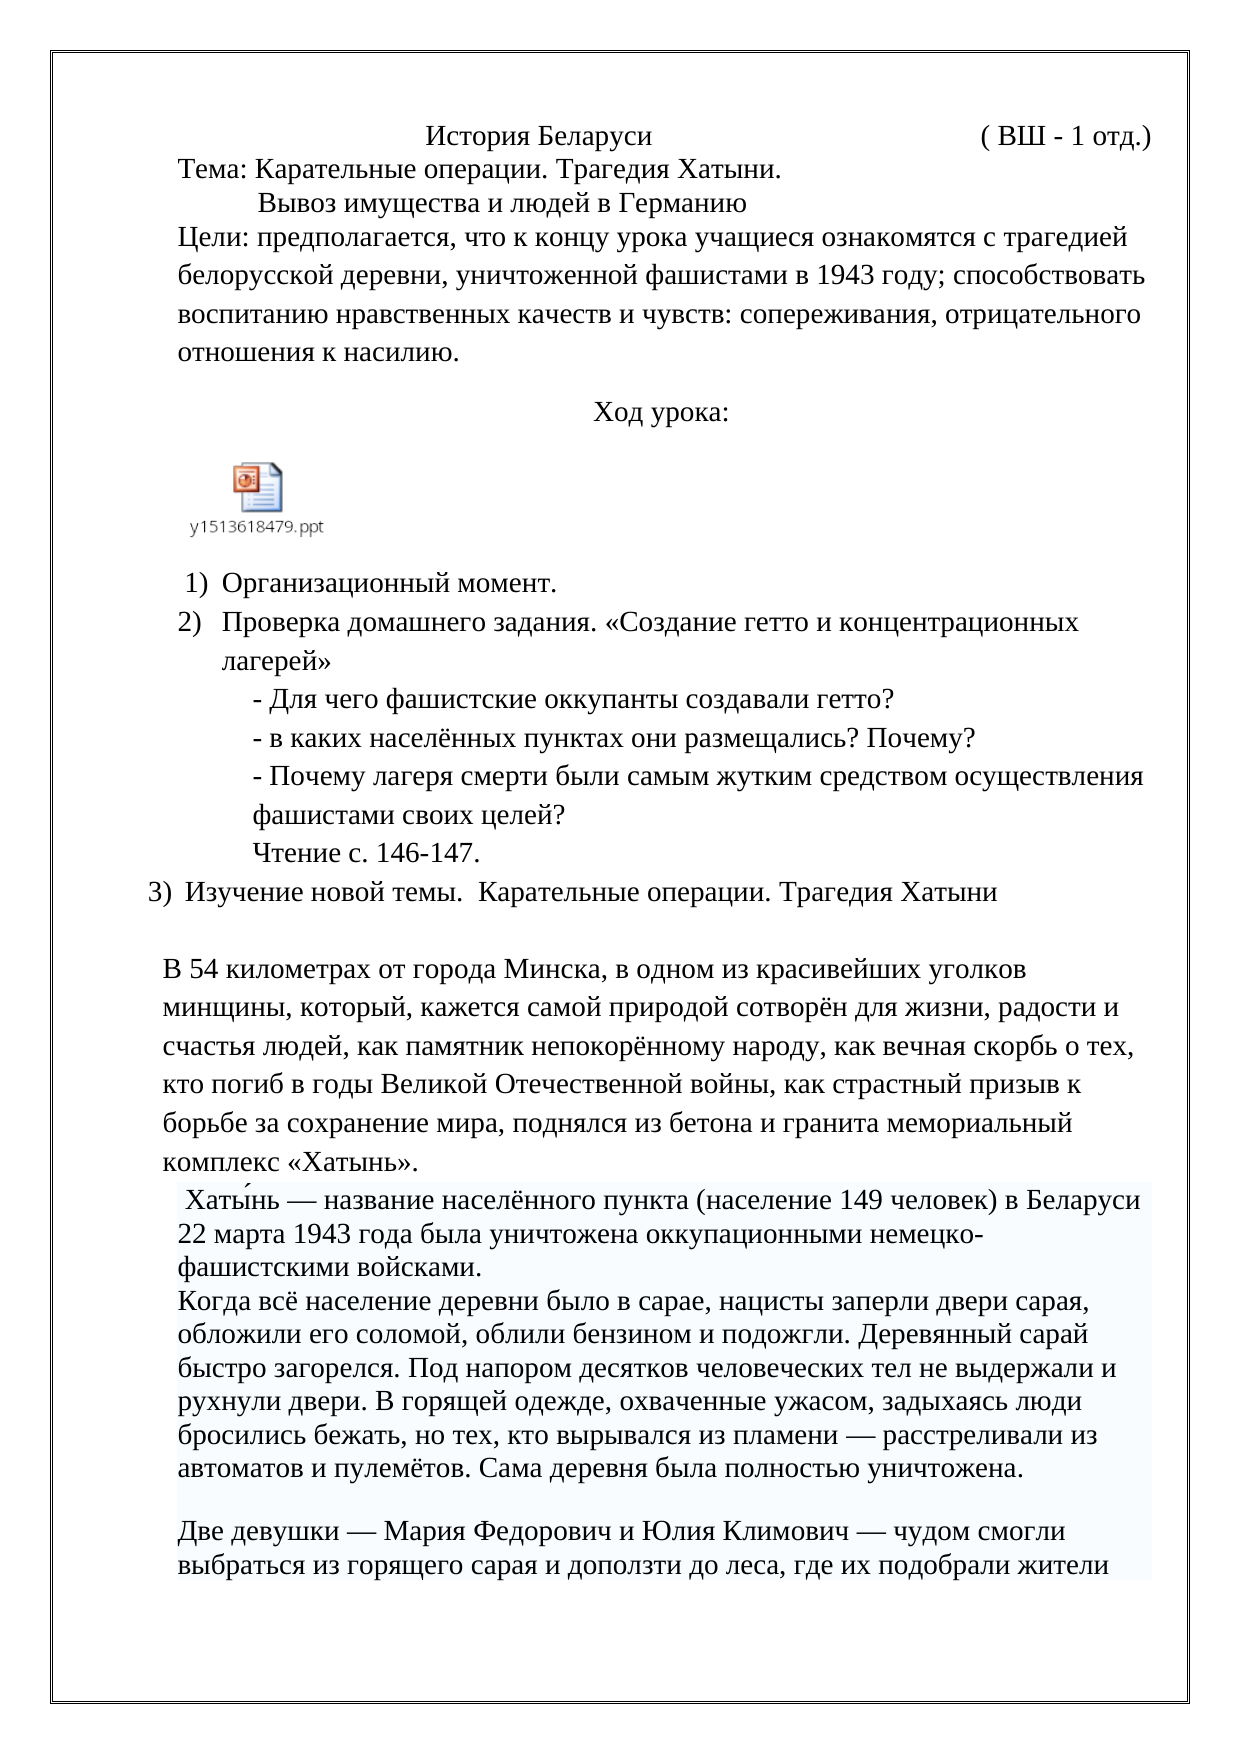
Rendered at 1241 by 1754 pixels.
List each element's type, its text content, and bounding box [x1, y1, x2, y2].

text Когда всё население деревни было в сарае, нацисты заперли двери сарая, обложили его соломой, облили бензином и подожгли. Деревянный сарай быстро загорелся. Под напором десятков человеческих тел не выдержали и рухнули двери. В горящей одежде, охваченные ужасом, задыхаясь люди бросились бежать, но тех, кто вырывался из пламени — расстреливали из автоматов и пулемётов. Сама деревня была полностью уничтожена. [177, 1283, 1152, 1484]
list Проверка домашнего задания. «Создание гетто и концентрационных лагерей» [177, 604, 1152, 676]
text Цели: предполагается, что к концу урока учащиеся ознакомятся с трагедией белорусской деревни, уничтоженной фашистами в 1943 году; способствовать воспитанию нравственных качеств и чувств: сопереживания, отрицательного отношения к насилию. [177, 219, 1152, 368]
text Вывоз имущества и людей в Германию [177, 185, 1152, 219]
text История Беларуси ( ВШ - 1 отд.) [177, 118, 1152, 152]
text - Для чего фашистские оккупанты создавали гетто? [252, 681, 1152, 715]
list Изучение новой темы. Карательные операции. Трагедия Хатыни [148, 874, 1152, 907]
text В 54 километрах от города Минска, в одном из красивейших уголков минщины, который, кажется самой природой сотворён для жизни, радости и счастья людей, как памятник непокорённому народу, как вечная скорбь о тех, кто погиб в годы Великой Отечественной войны, как страстный призыв к борьбе за сохранение мира, поднялся из бетона и гранита мемориальный комплекс «Хатынь». [162, 951, 1152, 1177]
text Чтение с. 146-147. [252, 835, 1152, 869]
text Хаты́нь — название населённого пункта (население 149 человек) в Беларуси 22 марта 1943 года была уничтожена оккупационными немецко-фашистскими войсками. [177, 1182, 1152, 1283]
text Тема: Карательные операции. Трагедия Хатыни. [177, 152, 1152, 185]
text Ход урока: [177, 394, 1152, 427]
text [177, 1513, 1152, 1580]
text - в каких населённых пунктах они размещались? Почему? [252, 720, 1152, 753]
text - Почему лагеря смерти были самым жутким средством осуществления фашистами своих целей? [252, 758, 1152, 830]
list Организационный момент. [184, 566, 1152, 599]
